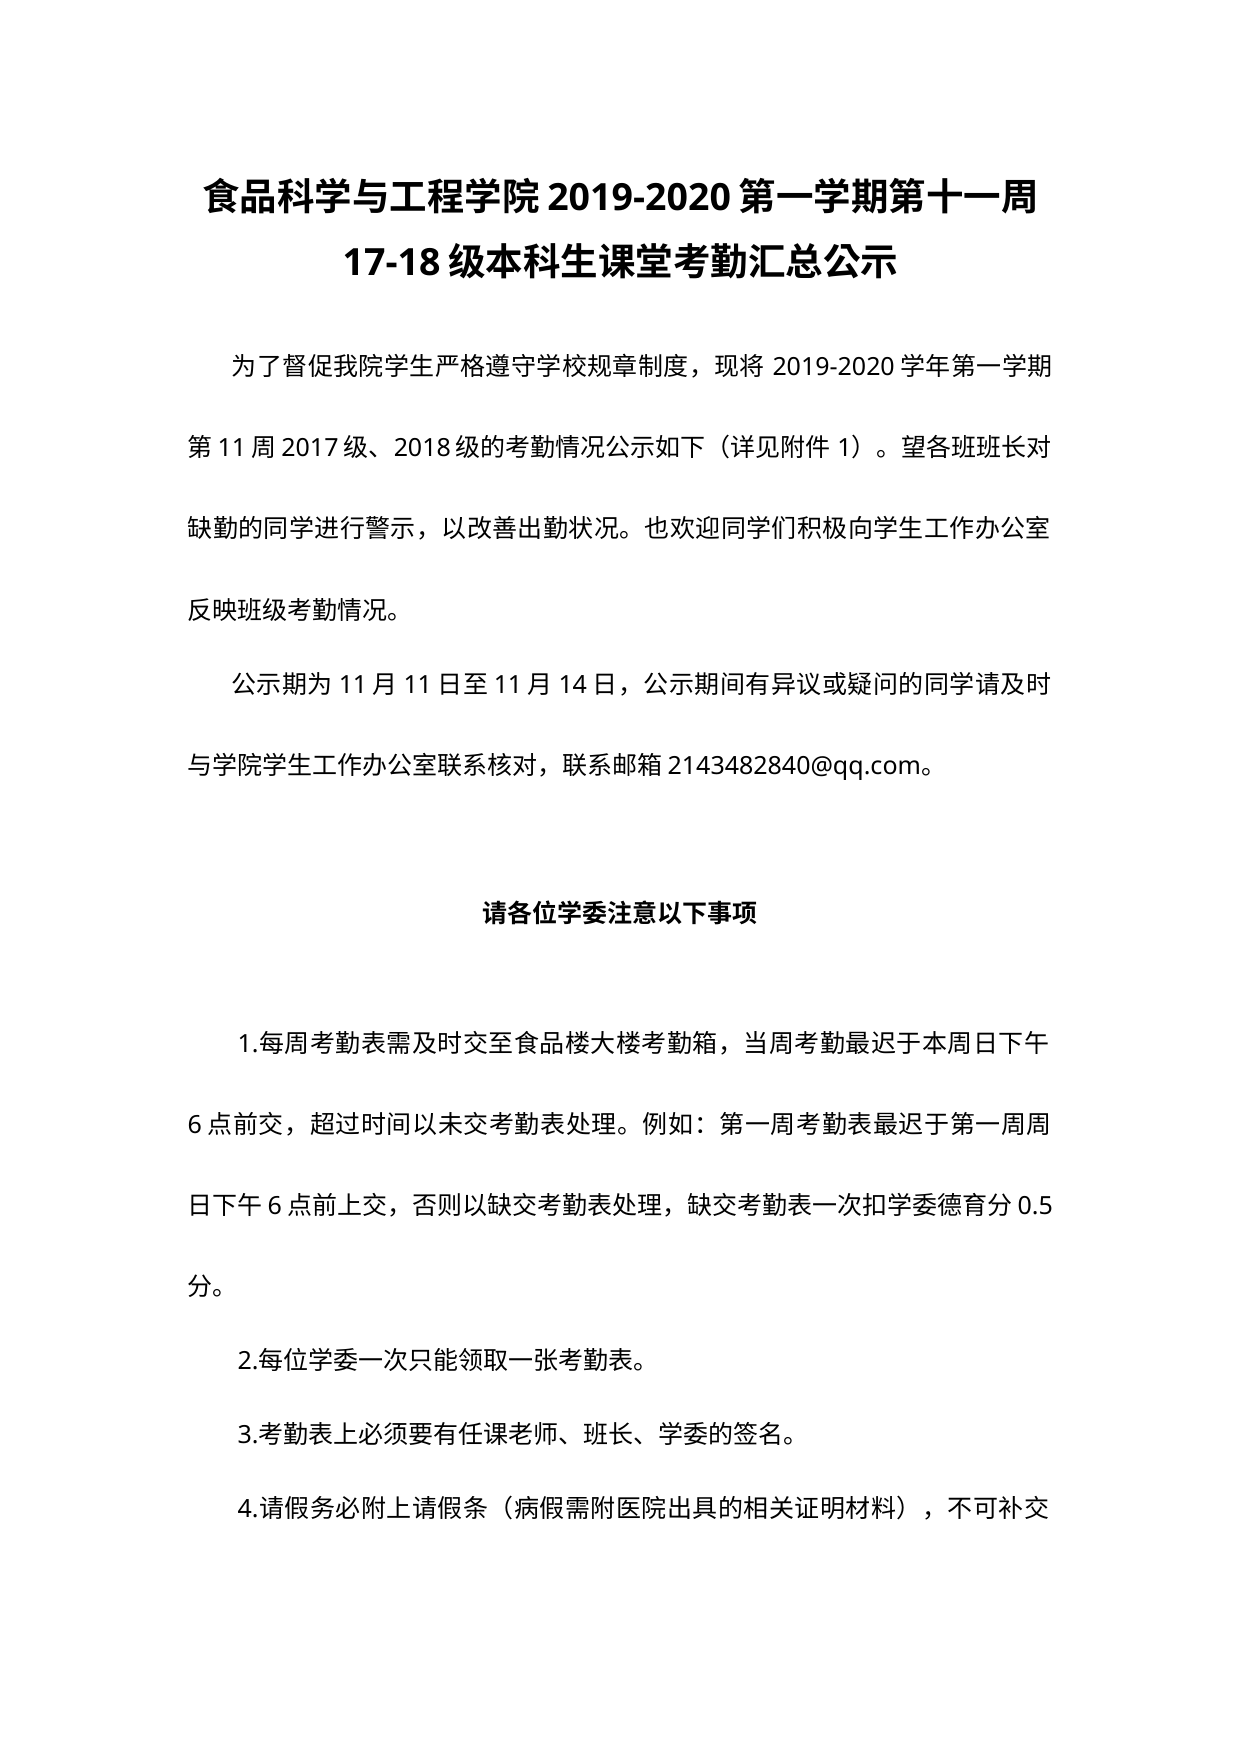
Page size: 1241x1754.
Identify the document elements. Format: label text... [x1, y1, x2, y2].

text 公示期为11月11日至11月14日，公示期间有异议或疑问的同学请及时与学院学生工作办公室联系核对，联系邮箱2143482840@qq.com。 [187, 650, 1053, 796]
text 1.每周考勤表需及时交至食品楼大楼考勤箱，当周考勤最迟于本周日下午6点前交，超过时间以未交考勤表处理。例如：第一周考勤表最迟于第一周周日下午6点前上交，否则以缺交考勤表处理，缺交考勤表一次扣学委德育分0.5分。 [187, 1009, 1053, 1317]
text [187, 1474, 1053, 1539]
text 食品科学与工程学院2019-2020第一学期第十一周 17-18级本科生课堂考勤汇总公示 [187, 162, 1053, 292]
text 2.每位学委一次只能领取一张考勤表。 [187, 1326, 1053, 1391]
text 请各位学委注意以下事项 [187, 879, 1053, 944]
text 3.考勤表上必须要有任课老师、班长、学委的签名。 [187, 1401, 1053, 1466]
text 为了督促我院学生严格遵守学校规章制度，现将2019-2020学年第一学期第11周2017级、2018级的考勤情况公示如下（详见附件1）。望各班班长对缺勤的同学进行警示，以改善出勤状况。也欢迎同学们积极向学生工作办公室反映班级考勤情况。 [187, 332, 1053, 641]
